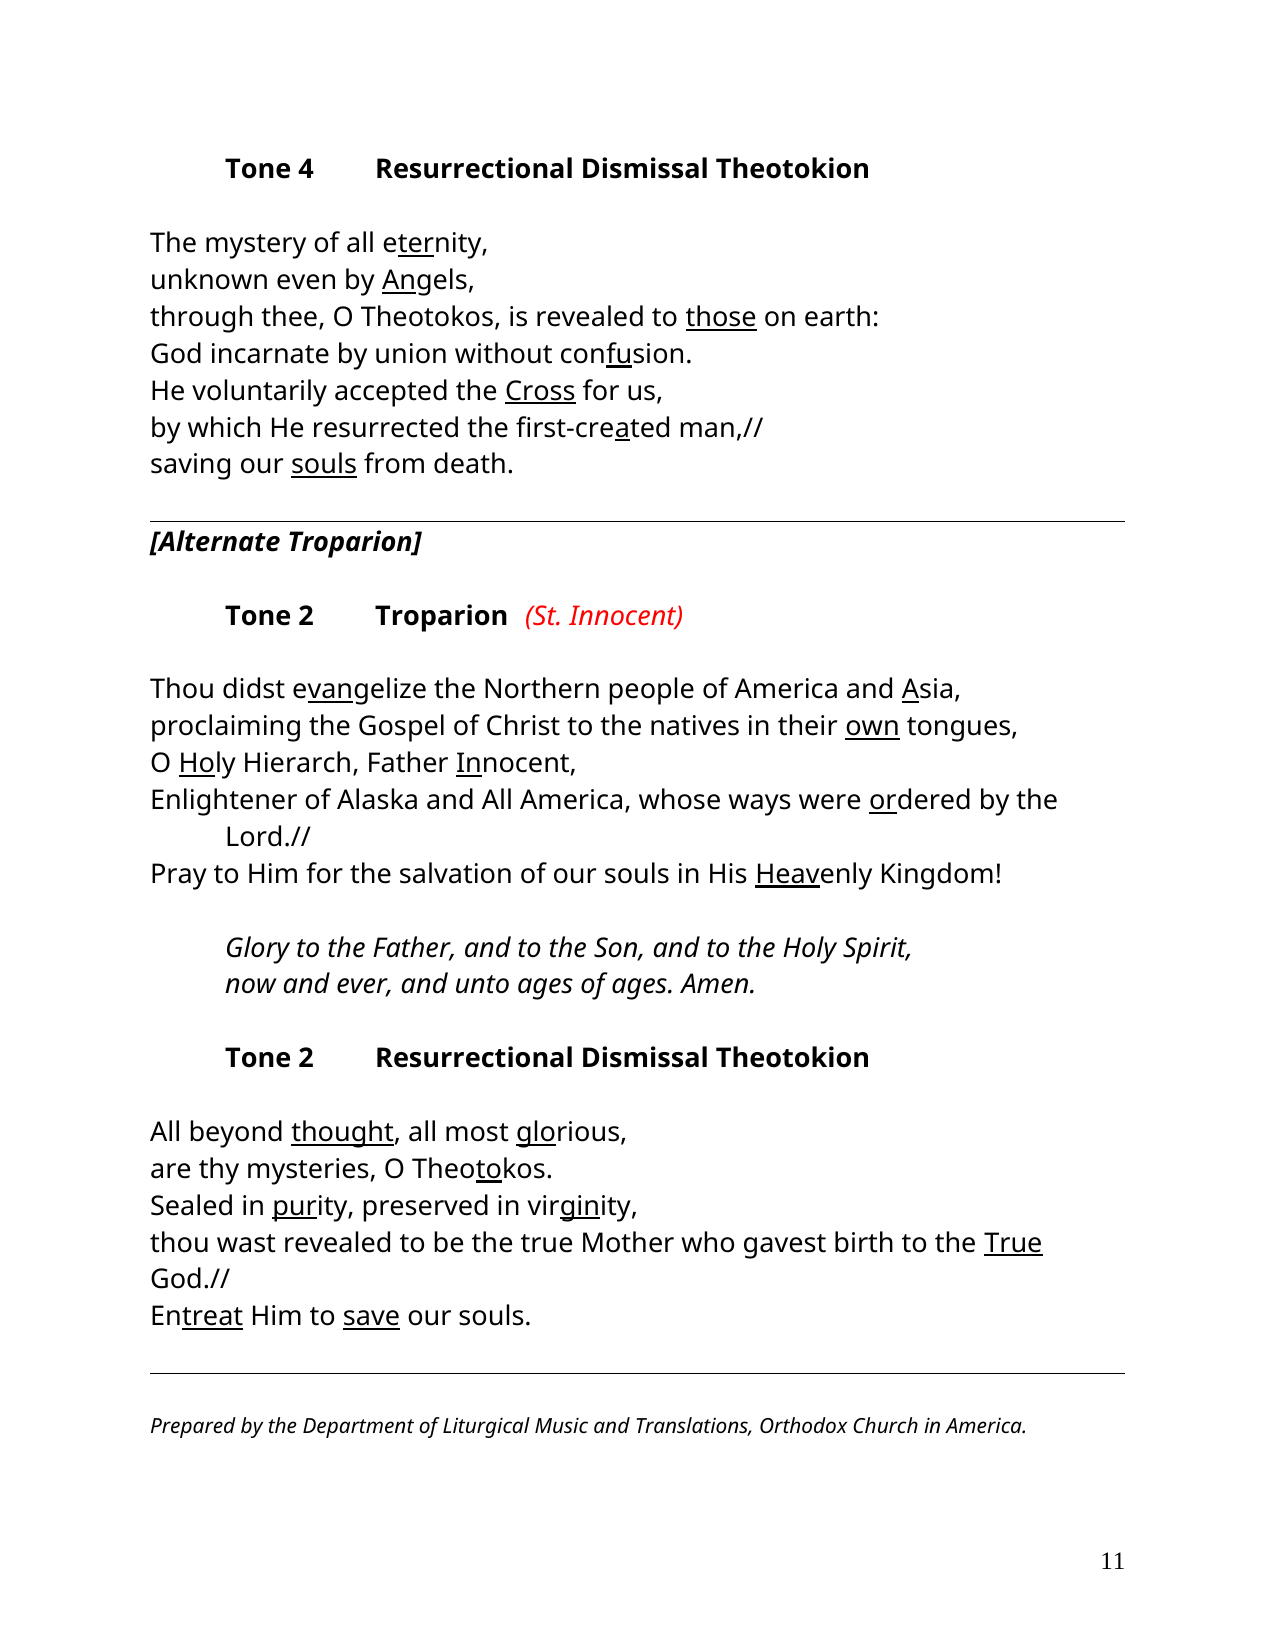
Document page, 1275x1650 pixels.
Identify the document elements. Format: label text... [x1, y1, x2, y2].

text by which He resurrected the first-created man,// [150, 408, 1125, 445]
text unknown even by Angels, [150, 261, 1125, 297]
text Pray to Him for the salvation of our souls in His Heavenly Kingdom! [150, 854, 1125, 891]
text O Holy Hierarch, Father Innocent, [150, 744, 1125, 781]
text God incarnate by union without confusion. [150, 334, 1125, 371]
text Tone 2 Resurrectional Dismissal Theotokion [150, 1039, 1125, 1076]
text Entreat Him to save our souls. [150, 1297, 1125, 1334]
text now and ever, and unto ages of ages. Amen. [150, 965, 1125, 1002]
text Tone 4 Resurrectional Dismissal Theotokion [150, 150, 1125, 187]
text thou wast revealed to be the true Mother who gavest birth to the True God.// [150, 1223, 1125, 1297]
text Tone 2 Troparion (St. Innocent) [150, 596, 1125, 633]
text proclaiming the Gospel of Christ to the natives in their own tongues, [150, 707, 1125, 744]
text through thee, O Theotokos, is revealed to those on earth: [150, 297, 1125, 334]
text He voluntarily accepted the Cross for us, [150, 371, 1125, 408]
text [Alternate Troparion] [150, 522, 1125, 559]
text Sealed in purity, preserved in virginity, [150, 1186, 1125, 1223]
text Enlightener of Alaska and All America, whose ways were ordered by the [150, 781, 1125, 817]
text The mystery of all eternity, [150, 224, 1125, 261]
text are thy mysteries, O Theotokos. [150, 1149, 1125, 1186]
text Lord.// [150, 817, 1125, 854]
text Prepared by the Department of Liturgical Music and Translations, Orthodox Church in America. [150, 1411, 1125, 1439]
text saving our souls from death. [150, 445, 1125, 482]
text Thou didst evangelize the Northern people of America and Asia, [150, 670, 1125, 707]
text All beyond thought, all most glorious, [150, 1112, 1125, 1149]
text Glory to the Father, and to the Son, and to the Holy Spirit, [150, 928, 1125, 965]
